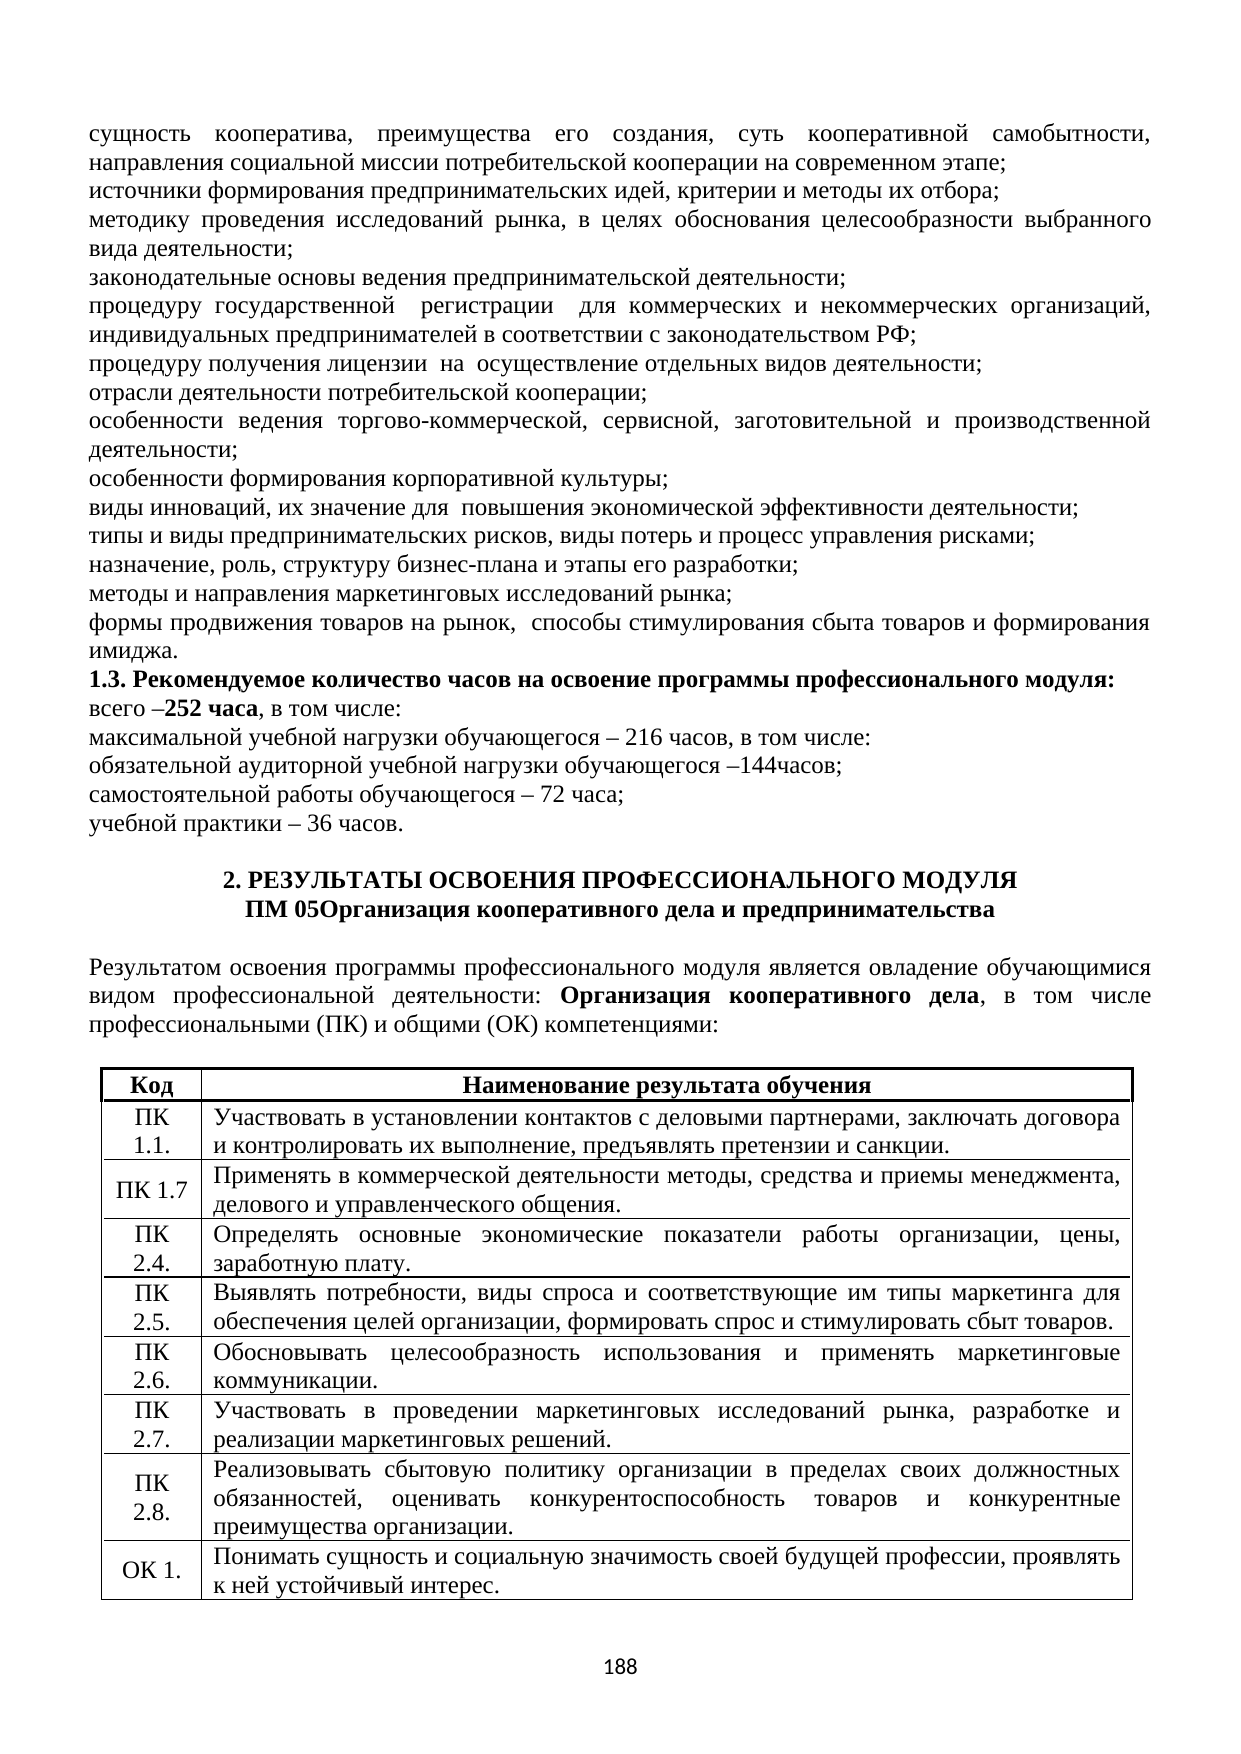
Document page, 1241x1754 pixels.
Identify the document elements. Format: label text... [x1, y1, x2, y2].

text методы и направления маркетинговых исследований рынка; [89, 578, 1152, 607]
text источники формирования предпринимательских идей, критерии и методы их отбора; [89, 176, 1152, 204]
text формы продвижения товаров на рынок, способы стимулирования сбыта товаров и формирования имиджа. [89, 607, 1152, 664]
text Результатом освоения программы профессионального модуля является овладение обучающимися видом профессиональной деятельности: Организация кооперативного дела, в том числе профессиональными (ПК) и общими (ОК) компетенциями: [89, 952, 1152, 1038]
text особенности ведения торгово-коммерческой, сервисной, заготовительной и производственной деятельности; [89, 406, 1152, 463]
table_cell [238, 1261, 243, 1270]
text всего –252 часа, в том числе: [89, 693, 1152, 722]
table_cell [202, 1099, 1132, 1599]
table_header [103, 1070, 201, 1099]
text законодательные основы ведения предпринимательской деятельности; [89, 262, 1152, 291]
text максимальной учебной нагрузки обучающегося – 216 часов, в том числе: [89, 722, 1152, 751]
text отрасли деятельности потребительской кооперации; [89, 377, 1152, 406]
text процедуру государственной регистрации для коммерческих и некоммерческих организаций, индивидуальных предпринимателей в соответствии с законодательством РФ; [89, 291, 1152, 348]
text обязательной аудиторной учебной нагрузки обучающегося –144часов; [89, 751, 1152, 779]
text процедуру получения лицензии на осуществление отдельных видов деятельности; [89, 348, 1152, 377]
text сущность кооператива, преимущества его создания, суть кооперативной самобытности, направления социальной миссии потребительской кооперации на современном этапе; [89, 118, 1152, 176]
text типы и виды предпринимательских рисков, виды потерь и процесс управления рисками; [89, 521, 1152, 549]
text 2. РЕЗУЛЬТАТЫ ОСВОЕНИЯ ПРОФЕССИОНАЛЬНОГО МОДУЛЯ [89, 866, 1152, 894]
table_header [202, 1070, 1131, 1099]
text виды инноваций, их значение для повышения экономической эффективности деятельности; [89, 492, 1152, 521]
text 1.3. Рекомендуемое количество часов на освоение программы профессионального модуля: [89, 664, 1152, 693]
text методику проведения исследований рынка, в целях обоснования целесообразности выбранного вида деятельности; [89, 204, 1152, 262]
text самостоятельной работы обучающегося – 72 часа; [89, 779, 1152, 808]
text особенности формирования корпоративной культуры; [89, 463, 1152, 492]
text учебной практики – 36 часов. [89, 808, 1152, 837]
text назначение, роль, структуру бизнес-плана и этапы его разработки; [89, 549, 1152, 578]
text ПМ 05Организация кооперативного дела и предпринимательства [89, 894, 1152, 923]
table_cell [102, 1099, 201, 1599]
